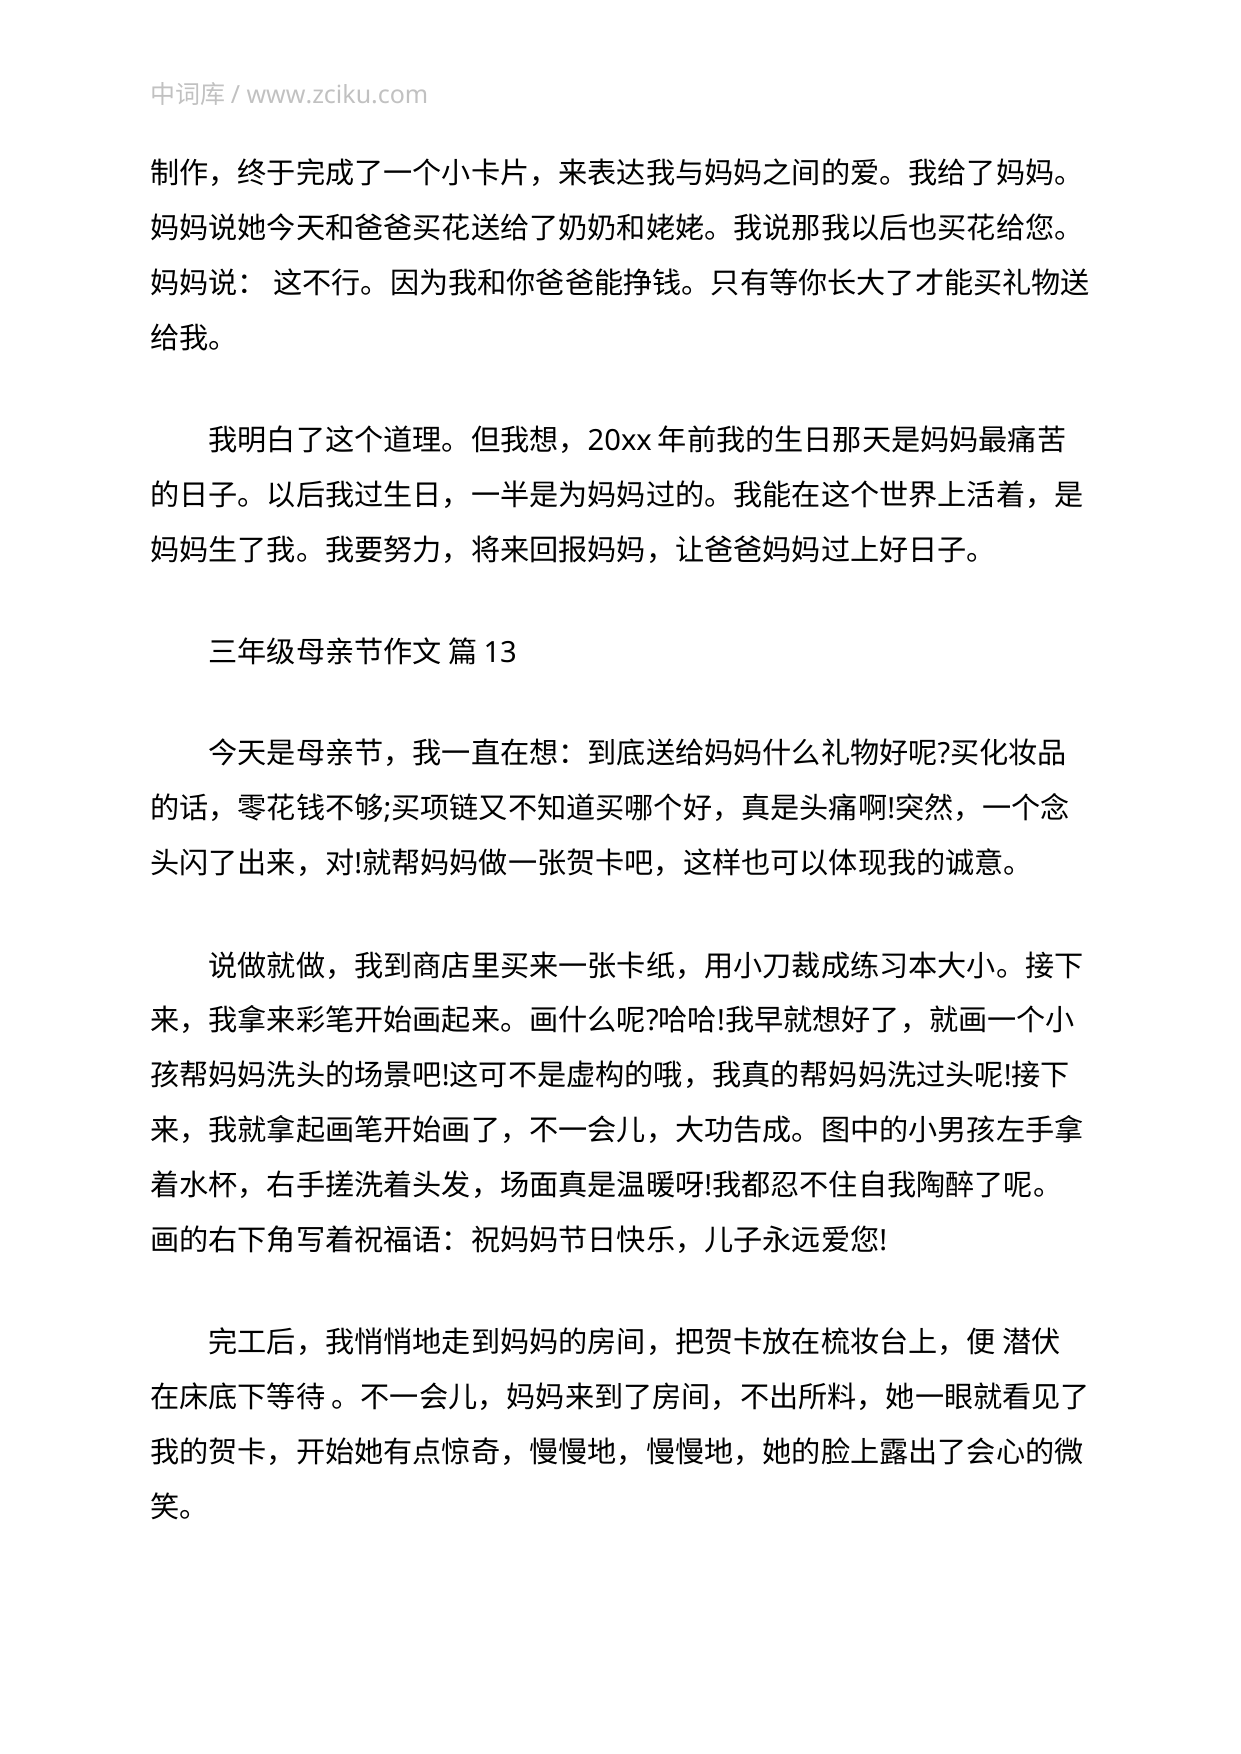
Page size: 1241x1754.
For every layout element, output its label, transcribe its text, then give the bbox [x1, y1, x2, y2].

text 说做就做，我到商店里买来一张卡纸，用小刀裁成练习本大小。接下来，我拿来彩笔开始画起来。画什么呢?哈哈!我早就想好了，就画一个小孩帮妈妈洗头的场景吧!这可不是虚构的哦，我真的帮妈妈洗过头呢!接下来，我就拿起画笔开始画了，不一会儿，大功告成。图中的小男孩左手拿着水杯，右手搓洗着头发，场面真是温暖呀!我都忍不住自我陶醉了呢。画的右下角写着祝福语：祝妈妈节日快乐，儿子永远爱您! [150, 942, 1090, 1259]
text 完工后，我悄悄地走到妈妈的房间，把贺卡放在梳妆台上，便 潜伏 在床底下等待 。不一会儿，妈妈来到了房间，不出所料，她一眼就看见了我的贺卡，开始她有点惊奇，慢慢地，慢慢地，她的脸上露出了会心的微笑。 [150, 1319, 1090, 1526]
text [150, 150, 1090, 357]
text 今天是母亲节，我一直在想：到底送给妈妈什么礼物好呢?买化妆品的话，零花钱不够;买项链又不知道买哪个好，真是头痛啊!突然，一个念头闪了出来，对!就帮妈妈做一张贺卡吧，这样也可以体现我的诚意。 [150, 730, 1090, 882]
text 三年级母亲节作文 篇13 [150, 628, 1090, 671]
text 我明白了这个道理。但我想，20xx年前我的生日那天是妈妈最痛苦的日子。以后我过生日，一半是为妈妈过的。我能在这个世界上活着，是妈妈生了我。我要努力，将来回报妈妈，让爸爸妈妈过上好日子。 [150, 416, 1090, 569]
